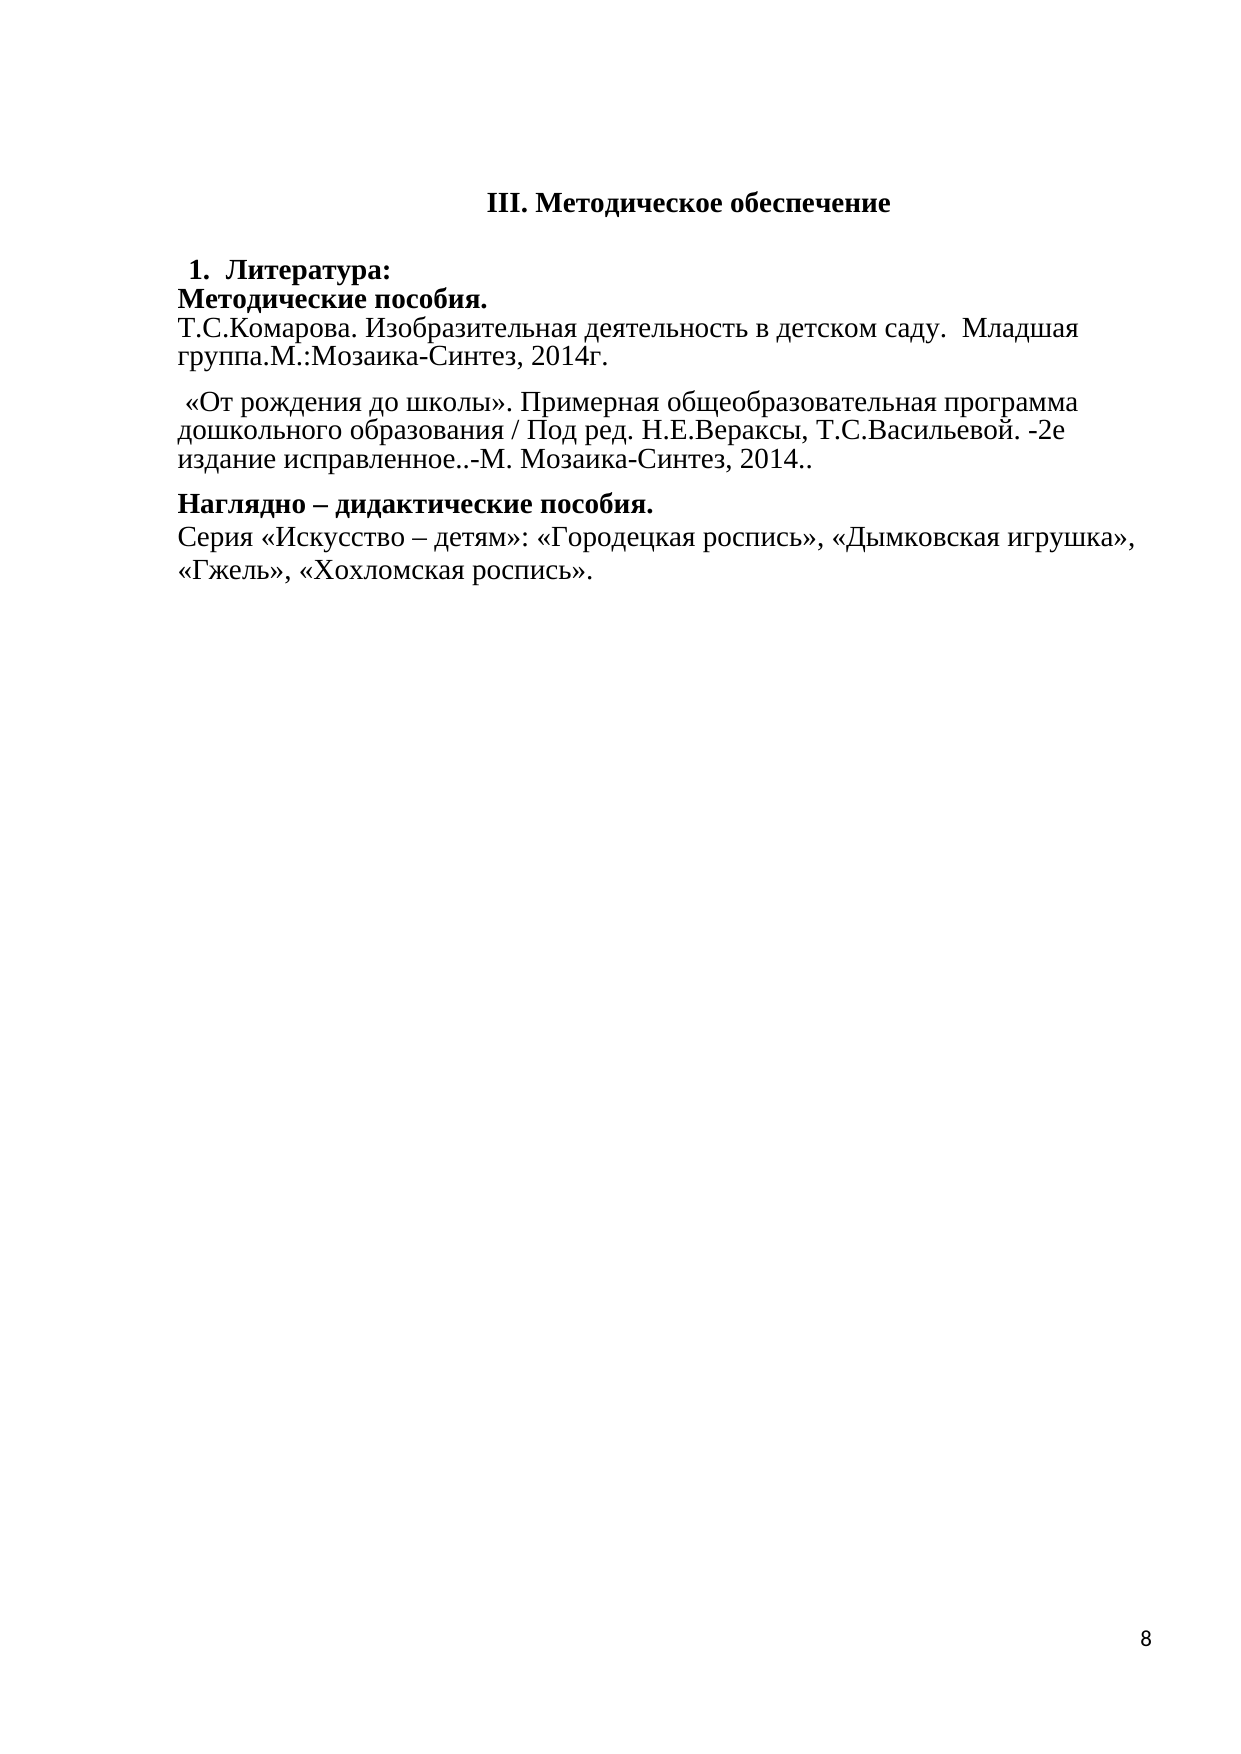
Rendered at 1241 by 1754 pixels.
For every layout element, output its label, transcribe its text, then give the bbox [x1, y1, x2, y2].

text Наглядно – дидактические пособия. [177, 490, 1151, 519]
text Методические пособия. [177, 286, 1152, 314]
text Т.С.Комарова. Изобразительная деятельность в детском саду. Младшая группа.М.:Мозаика-Синтез, 2014г. [177, 314, 1152, 371]
text «От рождения до школы». Примерная общеобразовательная программа дошкольного образования / Под ред. Н.Е.Вераксы, Т.С.Васильевой. -2е издание исправленное..-М. Мозаика-Синтез, 2014.. [177, 388, 1152, 474]
list Литература: [188, 252, 1152, 286]
text III. Методическое обеспечение [226, 185, 1152, 219]
text Серия «Искусство – детям»: «Городецкая роспись», «Дымковская игрушка», «Гжель», «Хохломская роспись». [177, 519, 1152, 586]
